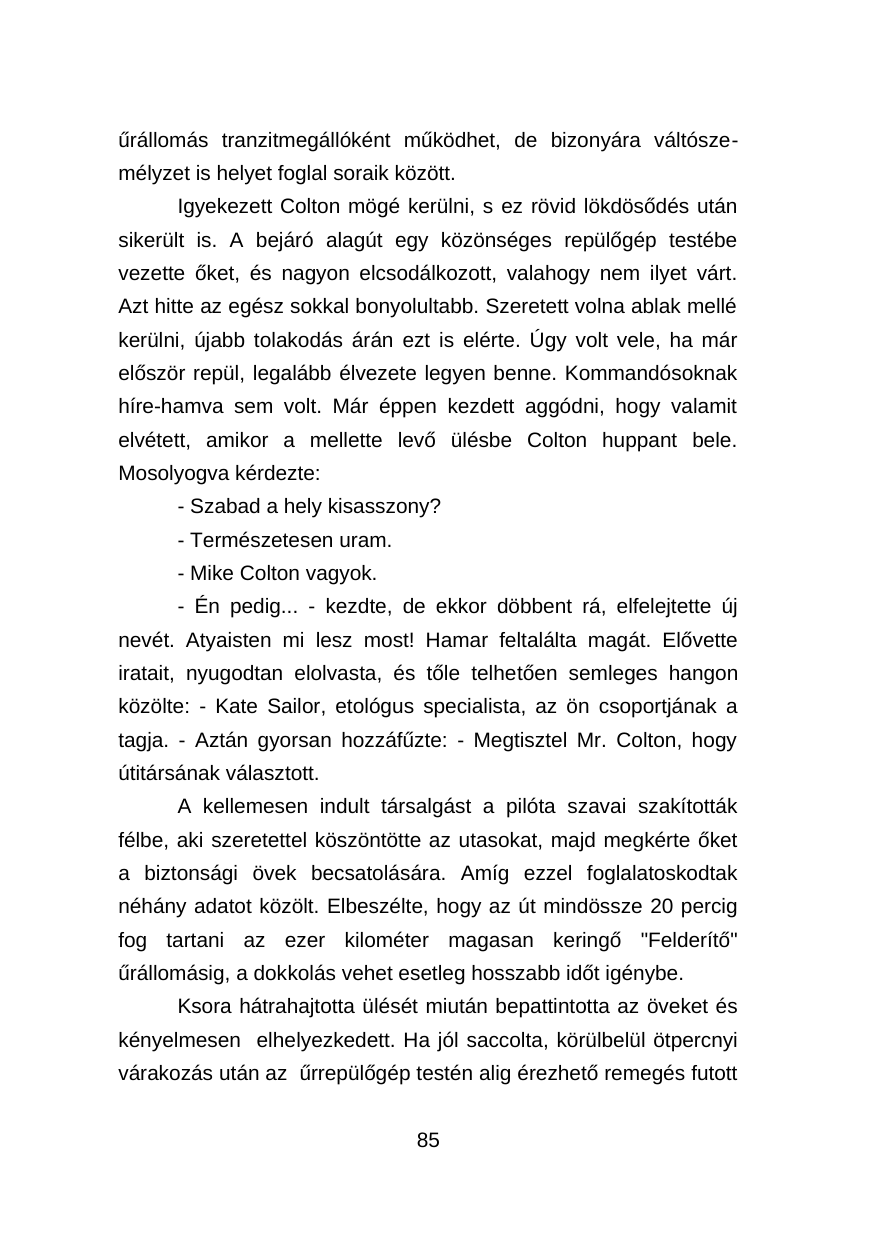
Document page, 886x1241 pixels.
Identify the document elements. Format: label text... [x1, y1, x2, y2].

text A kellemesen indult társalgást a pilóta szavai szakították félbe, aki szeretettel köszöntötte az utasokat, majd megkérte őket a biztonsági övek becsatolására. Amíg ezzel foglalatoskodtak néhány adatot közölt. Elbeszélte, hogy az út mindössze 20 percig fog tartani az ezer kilométer magasan keringő "Felderítő" űrállomásig, a dokkolás vehet esetleg hosszabb időt igénybe. [118, 785, 738, 985]
text - Én pedig... - kezdte, de ekkor döbbent rá, elfelejtette új nevét. Atyaisten mi lesz most! Hamar feltalálta magát. Elővette iratait, nyugodtan elolvasta, és tőle telhetően semleges hangon közölte: - Kate Sailor, etológus specialista, az ön csoportjának a tagja. - Aztán gyorsan hozzáfűzte: - Megtisztel Mr. Colton, hogy útitársának választott. [118, 585, 738, 785]
text - Szabad a hely kisasszony? [118, 485, 738, 518]
text - Természetesen uram. [118, 518, 738, 551]
text Igyekezett Colton mögé kerülni, s ez rövid lökdösődés után sikerült is. A bejáró alagút egy közönséges repülőgép testébe vezette őket, és nagyon elcsodálkozott, valahogy nem ilyet várt. Azt hitte az egész sokkal bonyolultabb. Szeretett volna ablak mellé kerülni, újabb tolakodás árán ezt is elérte. Úgy volt vele, ha már először repül, legalább élvezete legyen benne. Kommandósoknak híre-hamva sem volt. Már éppen kezdett aggódni, hogy valamit elvétett, amikor a mellette levő ülésbe Colton huppant bele. Mosolyogva kérdezte: [118, 185, 738, 485]
text - Mike Colton vagyok. [118, 551, 738, 585]
